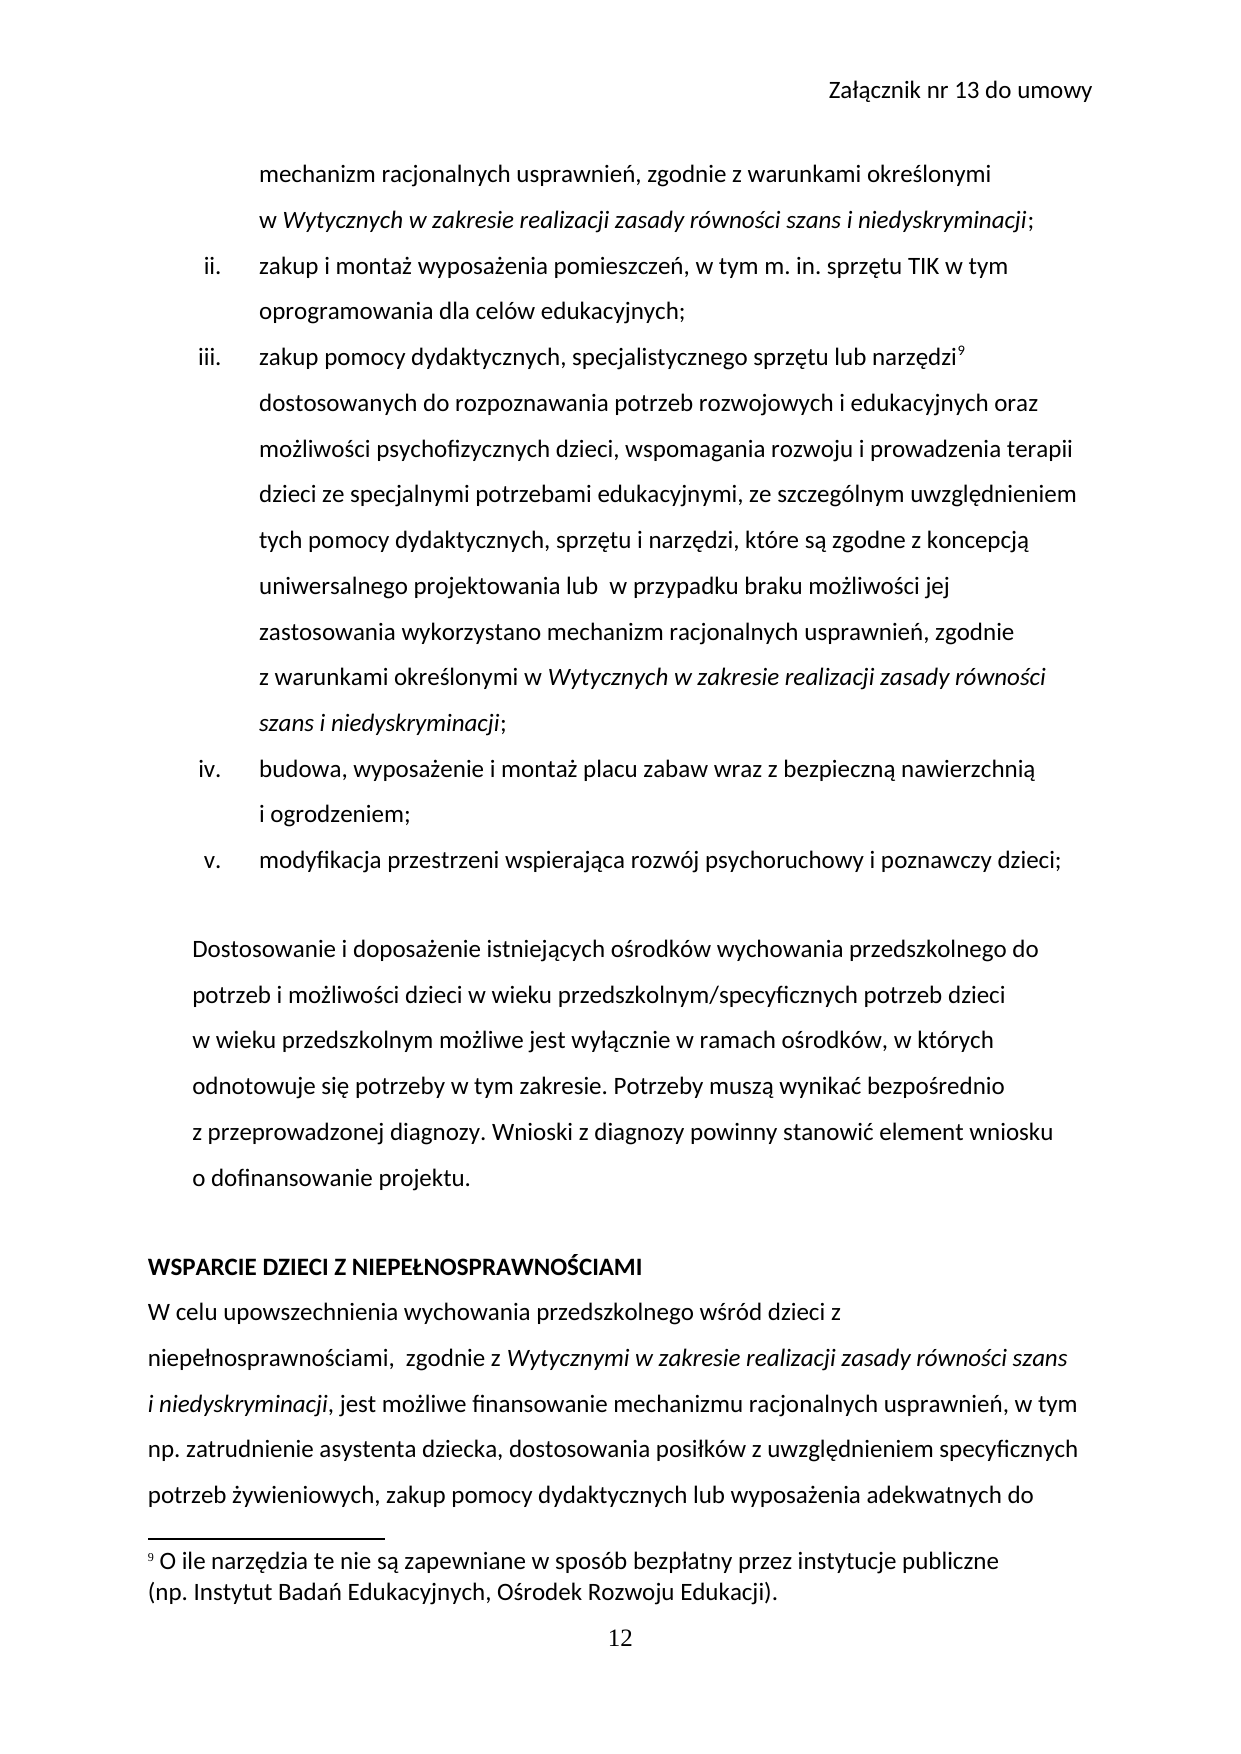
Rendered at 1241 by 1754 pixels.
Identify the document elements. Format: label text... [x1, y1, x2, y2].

list modyfikacja przestrzeni wspierająca rozwój psychoruchowy i poznawczy dzieci; [221, 844, 1093, 875]
list budowa, wyposażenie i montaż placu zabaw wraz z bezpieczną nawierzchnią i ogrodzeniem; [221, 753, 1093, 829]
text Dostosowanie i doposażenie istniejących ośrodków wychowania przedszkolnego do potrzeb i możliwości dzieci w wieku przedszkolnym/specyficznych potrzeb dzieci w wieku przedszkolnym możliwe jest wyłącznie w ramach ośrodków, w których odnotowuje się potrzeby w tym zakresie. Potrzeby muszą wynikać bezpośrednio z przeprowadzonej diagnozy. Wnioski z diagnozy powinny stanowić element wniosku o dofinansowanie projektu. [192, 933, 1093, 1192]
list zakup pomocy dydaktycznych, specjalistycznego sprzętu lub narzędzi dostosowanych do rozpoznawania potrzeb rozwojowych i edukacyjnych oraz możliwości psychofizycznych dzieci, wspomagania rozwoju i prowadzenia terapii dzieci ze specjalnymi potrzebami edukacyjnymi, ze szczególnym uwzględnieniem tych pomocy dydaktycznych, sprzętu i narzędzi, które są zgodne z koncepcją uniwersalnego projektowania lub w przypadku braku możliwości jej zastosowania wykorzystano mechanizm racjonalnych usprawnień, zgodnie z warunkami określonymi w Wytycznych w zakresie realizacji zasady równości szans i niedyskryminacji; [221, 341, 1093, 738]
text WSPARCIE DZIECI Z NIEPEŁNOSPRAWNOŚCIAMI [148, 1251, 1093, 1281]
list zakup i montaż wyposażenia pomieszczeń, w tym m. in. sprzętu TIK w tym oprogramowania dla celów edukacyjnych; [221, 250, 1093, 326]
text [259, 158, 1093, 234]
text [148, 1296, 1093, 1510]
